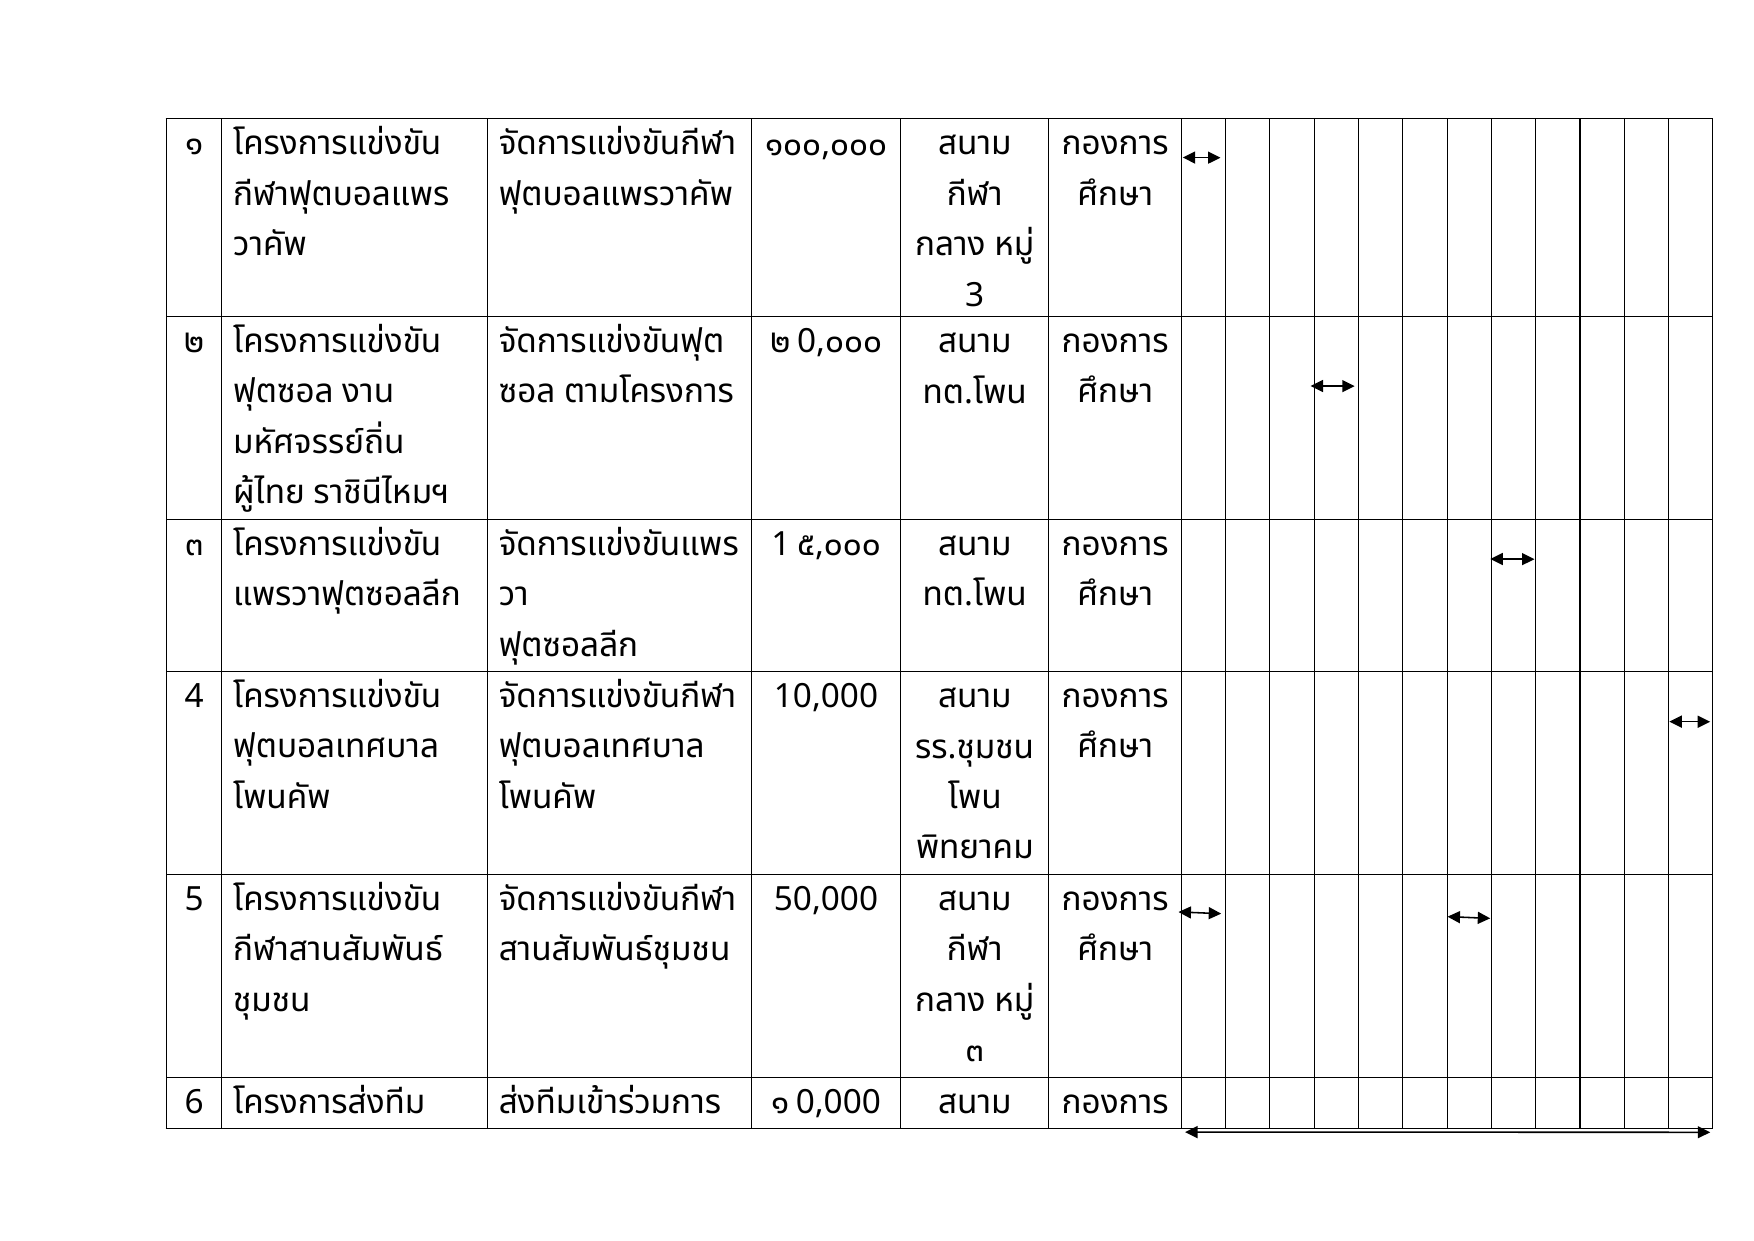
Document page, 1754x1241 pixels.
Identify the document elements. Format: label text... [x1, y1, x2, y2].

table_cell 50,000 [752, 875, 900, 1077]
table_cell 10,000 [752, 672, 900, 874]
table_cell [1226, 119, 1269, 316]
table_cell [1226, 520, 1269, 671]
table_cell [1625, 317, 1668, 519]
table_cell โครงการแข่งขันแพรวาฟุตซอลลีก [222, 520, 487, 671]
table_cell [1448, 119, 1491, 316]
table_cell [488, 1078, 751, 1128]
table_cell ๑ [167, 119, 221, 316]
table_cell ๒0,๐๐๐ [752, 317, 900, 519]
table_cell กองการศึกษา [1049, 672, 1181, 874]
table_cell [1581, 875, 1624, 1077]
table_cell [1536, 672, 1579, 874]
table_cell จัดการแข่งขันฟุตซอล ตามโครงการ [488, 317, 751, 519]
table_cell สนาม ทต.โพน [901, 520, 1048, 671]
table_cell สนามกีฬากลาง หมู่ ๓ [901, 875, 1048, 1077]
table_cell [1536, 520, 1579, 671]
table_cell [1403, 119, 1447, 316]
table_cell [1669, 672, 1712, 874]
table_cell [1315, 875, 1358, 1077]
table_cell [1581, 119, 1624, 316]
table_cell สนาม ทต.โพน [901, 317, 1048, 519]
table_cell [1182, 119, 1225, 316]
table_cell [1403, 672, 1447, 874]
table_cell [1315, 317, 1358, 519]
table_cell [1625, 1078, 1668, 1128]
table_cell [1448, 520, 1491, 671]
table_cell [1581, 520, 1624, 671]
table_cell [1270, 672, 1314, 874]
table_cell [1669, 875, 1712, 1077]
table_cell [1625, 875, 1668, 1077]
table_cell โครงการแข่งขันฟุตซอล งานมหัศจรรย์ถิ่นผู้ไทย ราชินีไหมฯ [222, 317, 487, 519]
table_cell [1581, 672, 1624, 874]
table_cell โครงการแข่งขันกีฬาสานสัมพันธ์ชุมชน [222, 875, 487, 1077]
table_cell กองการศึกษา [1049, 1078, 1181, 1128]
table_cell [1359, 119, 1402, 316]
table_cell [1270, 1078, 1314, 1128]
table_cell [1315, 119, 1358, 316]
table_cell กองการศึกษา [1049, 520, 1181, 671]
table_cell [1492, 875, 1535, 1077]
table_cell [1182, 1078, 1225, 1128]
table_cell [1625, 672, 1668, 874]
table_cell จัดการแข่งขันแพรวา ฟุตซอลลีก [488, 520, 751, 671]
table_cell [1625, 119, 1668, 316]
table_cell กองการศึกษา [1049, 875, 1181, 1077]
table_cell [1226, 317, 1269, 519]
table_cell 1๕,๐๐๐ [752, 520, 900, 671]
table_cell [1270, 875, 1314, 1077]
table_cell [1182, 317, 1225, 519]
table_cell [1359, 1078, 1402, 1128]
table_cell [1669, 520, 1712, 671]
table_cell ๓ [167, 520, 221, 671]
table_cell [1270, 317, 1314, 519]
table_cell ๑0,000 [752, 1078, 900, 1128]
table_cell [1270, 520, 1314, 671]
table_cell [1315, 1078, 1358, 1128]
table_cell โครงการแข่งขันกีฬาฟุตบอลแพรวาคัพ [222, 119, 487, 316]
table_cell [1492, 119, 1535, 316]
table_cell [1669, 119, 1712, 316]
table_cell สนามกีฬากลาง หมู่ 3 [901, 119, 1048, 316]
table_cell [1536, 317, 1579, 519]
table_cell จัดการแข่งขันกีฬาสานสัมพันธ์ชุมชน [488, 875, 751, 1077]
table_cell [1492, 520, 1535, 558]
table_cell [1403, 875, 1447, 1077]
table_cell [1669, 1078, 1712, 1128]
table_cell [1182, 672, 1225, 874]
table_cell [1448, 317, 1491, 519]
table_cell [1492, 560, 1535, 671]
table_cell [1182, 875, 1225, 1077]
table_cell [1182, 520, 1225, 671]
table_cell [1448, 672, 1491, 874]
table_cell [1536, 119, 1579, 316]
table_cell [1536, 1078, 1579, 1128]
table_cell [1226, 875, 1269, 1077]
table_cell [1315, 520, 1358, 671]
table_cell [222, 1078, 487, 1128]
table_cell [1625, 520, 1668, 671]
table_cell สนามกีฬา [901, 1078, 1048, 1128]
table_cell จัดการแข่งขันกีฬาฟุตบอลเทศบาล โพนคัพ [488, 672, 751, 874]
table_cell [1448, 1078, 1491, 1128]
table_cell [1359, 317, 1402, 519]
table_cell [1669, 317, 1712, 519]
table_cell ๒ [167, 317, 221, 519]
table_cell [1359, 875, 1402, 1077]
table_cell [1403, 520, 1447, 671]
table_cell [1359, 672, 1402, 874]
table_cell ๑๐๐,๐๐๐ [752, 119, 900, 316]
table_cell [1403, 1078, 1447, 1128]
table_cell [1359, 520, 1402, 671]
table_cell [1581, 317, 1624, 519]
table_cell [1403, 317, 1447, 519]
table_cell [1492, 1078, 1535, 1128]
table_cell โครงการแข่งขันฟุตบอลเทศบาล โพนคัพ [222, 672, 487, 874]
table_cell [1536, 875, 1579, 1077]
table_cell 4 [167, 672, 221, 874]
table_cell [1448, 918, 1491, 1077]
table_cell 6 [167, 1078, 221, 1128]
table_cell [1581, 1078, 1624, 1128]
table_cell [1448, 875, 1491, 918]
table_cell [1492, 317, 1535, 519]
table_cell [1492, 672, 1535, 874]
table_cell กองการศึกษา [1049, 317, 1181, 519]
table_cell จัดการแข่งขันกีฬาฟุตบอลแพรวาคัพ [488, 119, 751, 316]
table_cell [1315, 672, 1358, 874]
table_cell สนาม รร.ชุมชนโพนพิทยาคม [901, 672, 1048, 874]
table_cell [1226, 1078, 1269, 1128]
table_cell กองการศึกษา [1049, 119, 1181, 316]
table_cell 5 [167, 875, 221, 1077]
table_cell [1270, 119, 1314, 316]
table_cell [1226, 672, 1269, 874]
